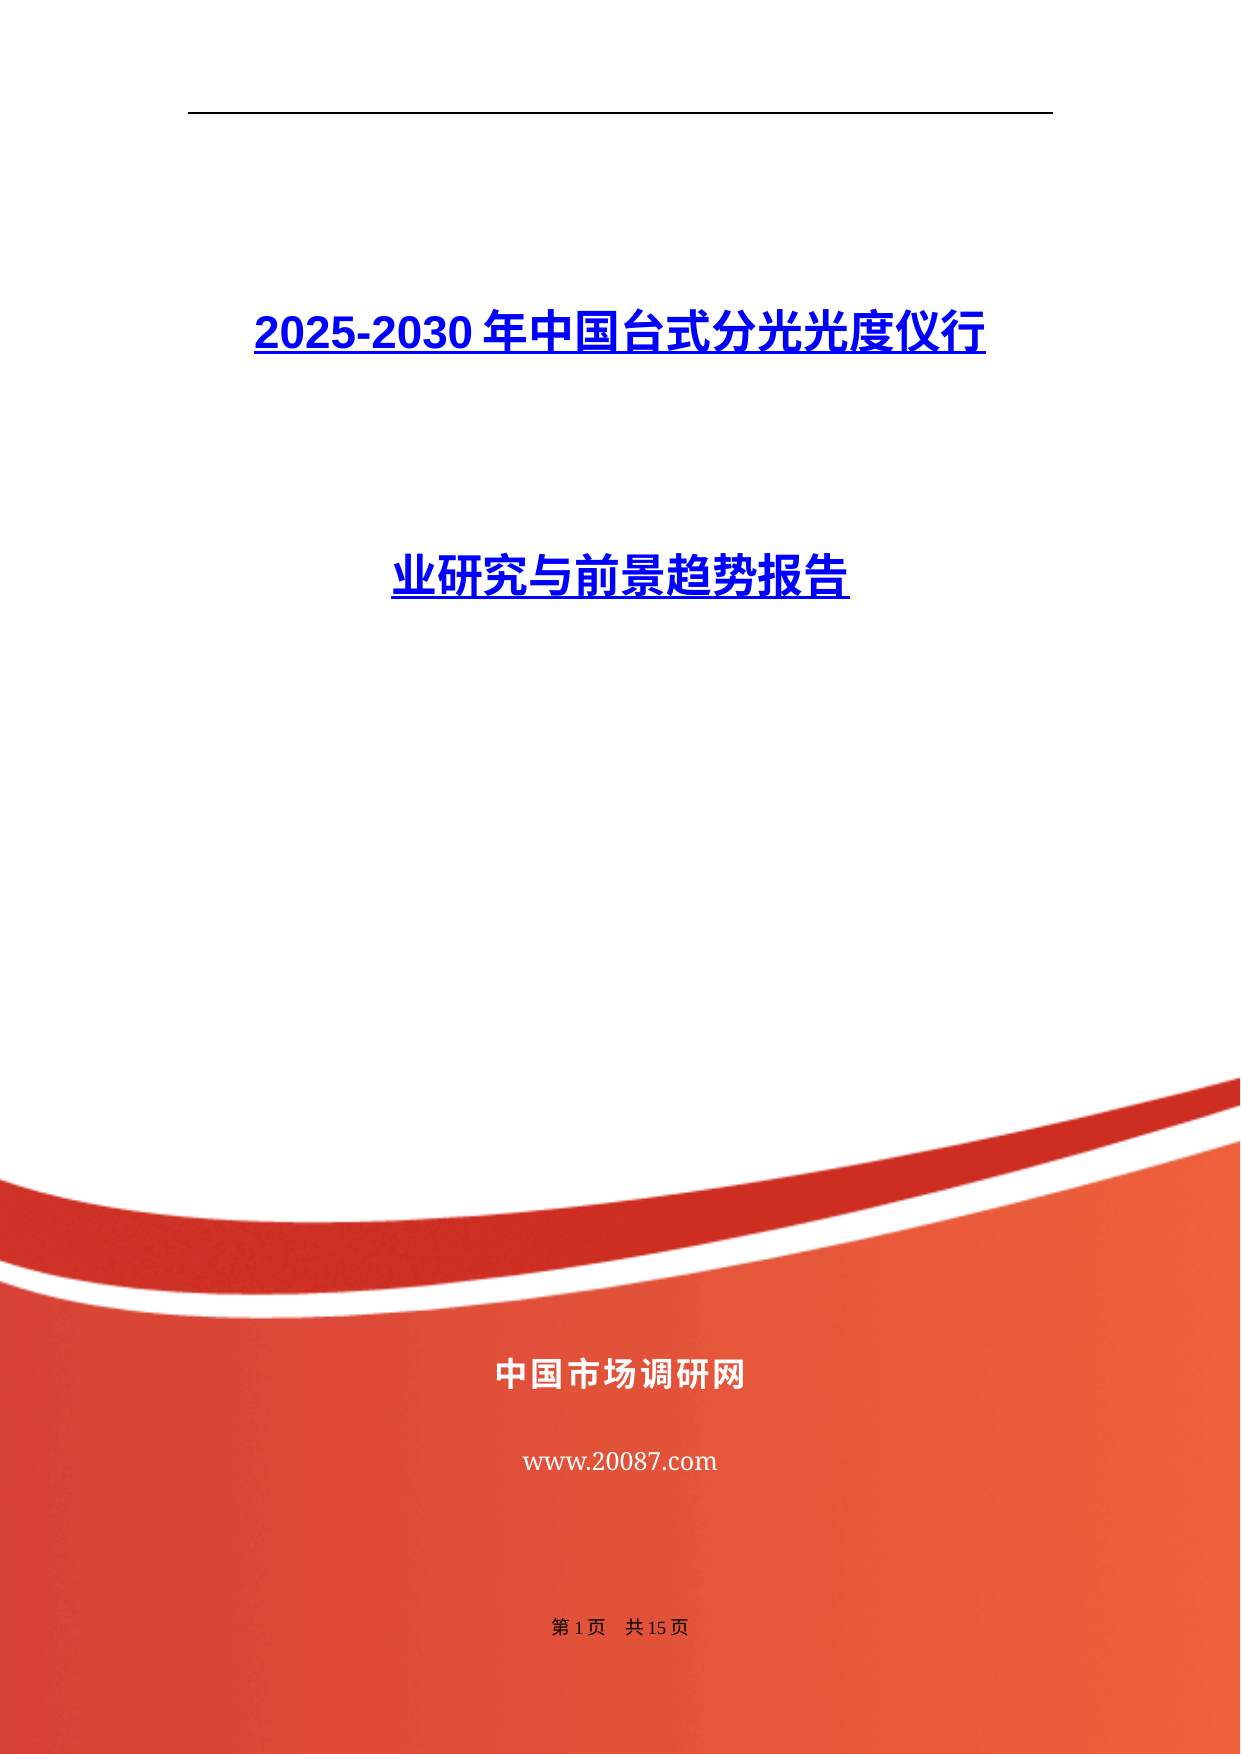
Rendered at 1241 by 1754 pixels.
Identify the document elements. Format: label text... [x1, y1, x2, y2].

subtitle 中国市场调研网 [187, 1339, 1053, 1404]
picture [0, 1006, 1241, 1754]
text www.20087.com [187, 1428, 1053, 1493]
table_header 2025-2030年中国台式分光光度仪行业研究与前景趋势报告 [188, 207, 1053, 773]
